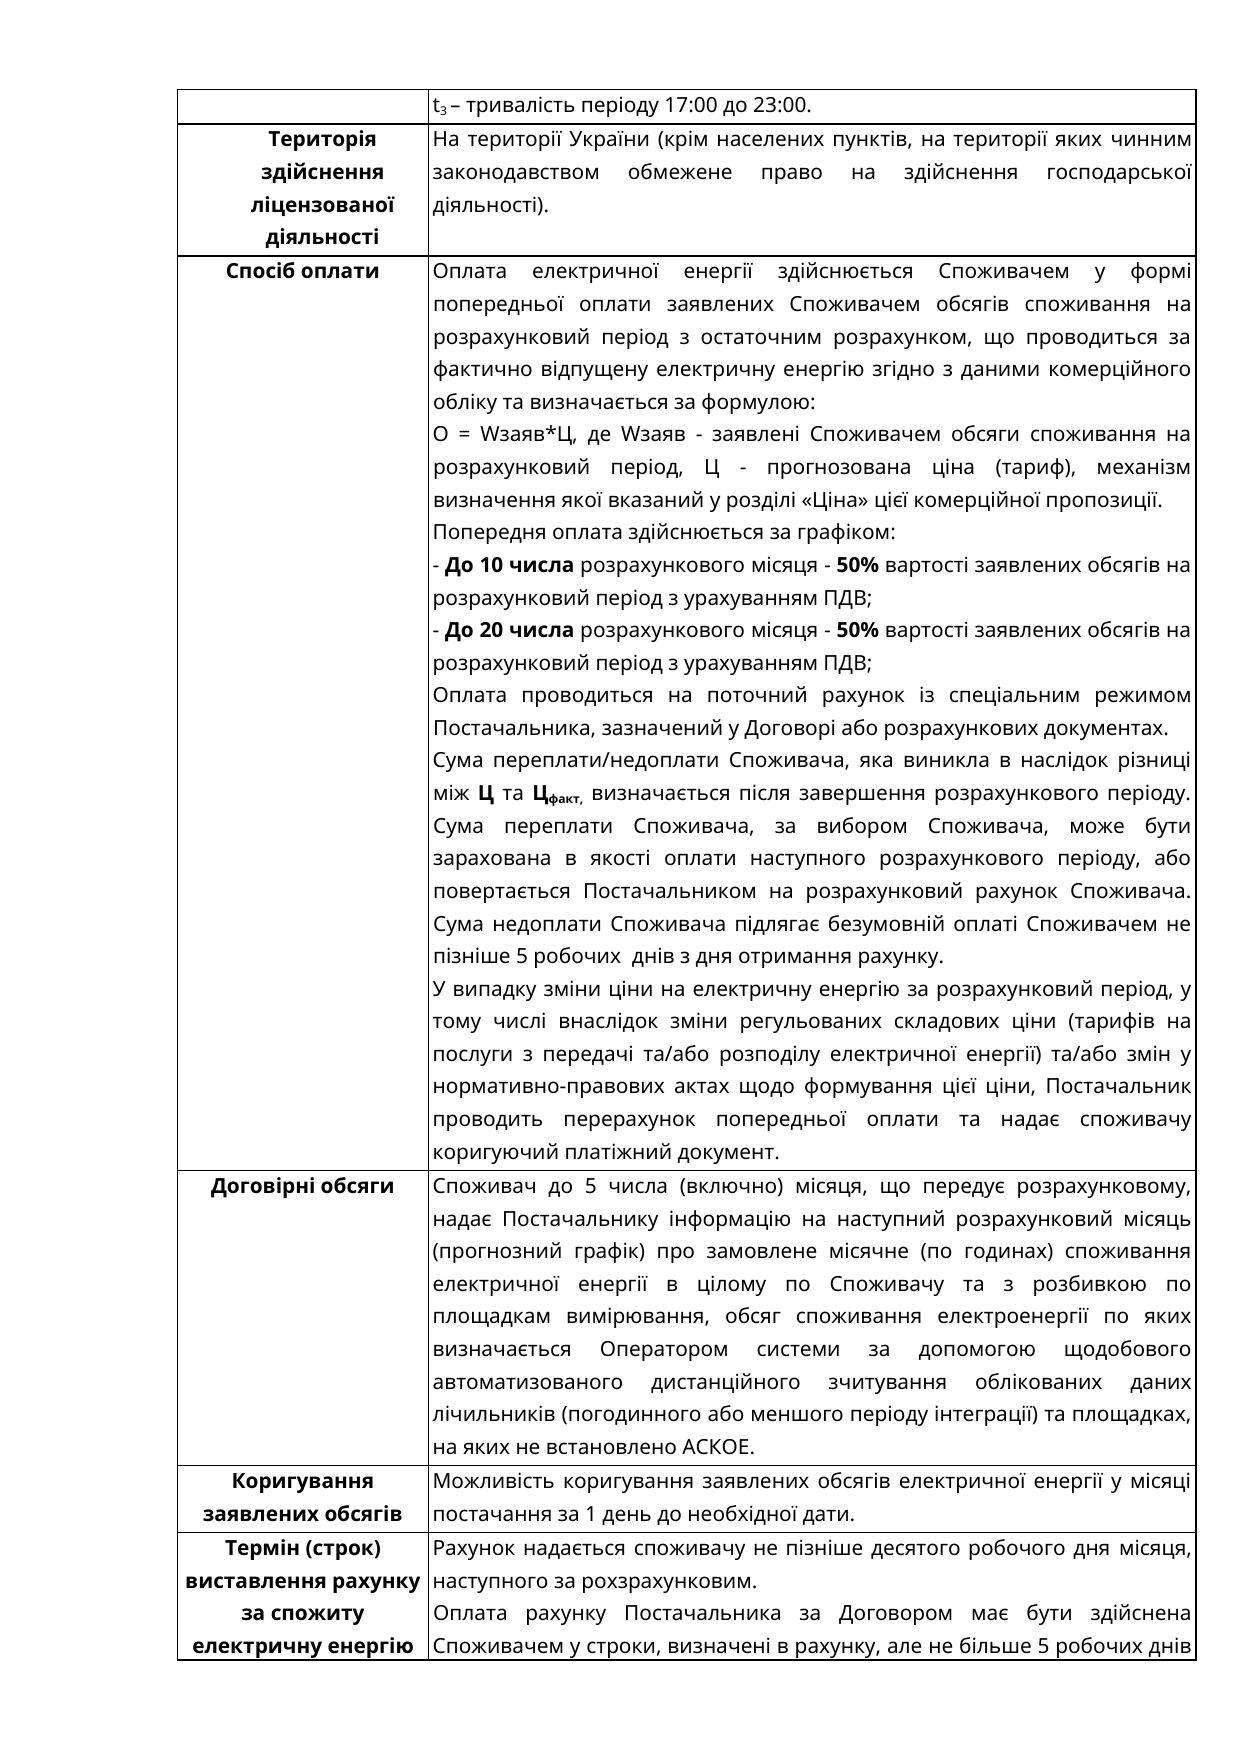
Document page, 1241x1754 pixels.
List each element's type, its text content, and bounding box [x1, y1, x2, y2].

table_cell Оплата електричної енергії здійснюється Споживачем у формі попередньої оплати заявлених Споживачем обсягів споживання на розрахунковий період з остаточним розрахунком, що проводиться за фактично відпущену електричну енергію згідно з даними комерційного обліку та визначається за формулою: O = Wзаяв*Ц, де Wзаяв - заявлені Споживачем обсяги споживання на розрахунковий період, Ц - прогнозована ціна (тариф), механізм визначення якої вказаний у розділі «Ціна» цієї комерційної пропозиції. Попередня оплата здійснюється за графіком: - До 10 числа розрахункового місяця - 50% вартості заявлених обсягів на розрахунковий період з урахуванням ПДВ; - До 20 числа розрахункового місяця - 50% вартості заявлених обсягів на розрахунковий період з урахуванням ПДВ; Оплата проводиться на поточний рахунок із спеціальним режимом Постачальника, зазначений у Договорі або розрахункових документах. Сума переплати/недоплати Споживача, яка виникла в наслідок різниці між Ц та Цфакт, визначається після завершення розрахункового періоду. Сума переплати Споживача, за вибором Споживача, може бути зарахована в якості оплати наступного розрахункового періоду, або повертається Постачальником на розрахунковий рахунок Споживача. Сума недоплати Споживача підлягає безумовній оплаті Споживачем не пізніше 5 робочих днів з дня отримання рахунку. У випадку зміни ціни на електричну енергію за розрахунковий період, у тому числі внаслідок зміни регульованих складових ціни (тарифів на послуги з передачі та/або розподілу електричної енергії) та/або змін у нормативно-правових актах щодо формування цієї ціни, Постачальник проводить перерахунок попередньої оплати та надає споживачу коригуючий платіжний документ. [429, 257, 1195, 1169]
table_cell Спосіб оплати [178, 257, 428, 1169]
table_cell Договірні обсяги [178, 1171, 428, 1465]
table_cell Територія здійснення ліцензованої діяльності [178, 125, 428, 255]
table_cell Споживач до 5 числа (включно) місяця, що передує розрахунковому, надає Постачальнику інформацію на наступний розрахунковий місяць (прогнозний графік) про замовлене місячне (по годинах) споживання електричної енергії в цілому по Споживачу та з розбивкою по площадкам вимірювання, обсяг споживання електроенергії по яких визначається Оператором системи за допомогою щодобового автоматизованого дистанційного зчитування облікованих даних лічильників (погодинного або меншого періоду інтеграції) та площадках, на яких не встановлено АСКОЕ. [429, 1171, 1195, 1465]
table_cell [178, 90, 428, 123]
table_cell Коригування заявлених обсягів [178, 1466, 428, 1532]
table_cell На території України (крім населених пунктів, на території яких чинним законодавством обмежене право на здійснення господарської діяльності). [429, 125, 1195, 255]
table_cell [429, 1533, 1195, 1659]
table_cell Можливість коригування заявлених обсягів електричної енергії у місяці постачання за 1 день до необхідної дати. [429, 1466, 1195, 1532]
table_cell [178, 1533, 428, 1659]
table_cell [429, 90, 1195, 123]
